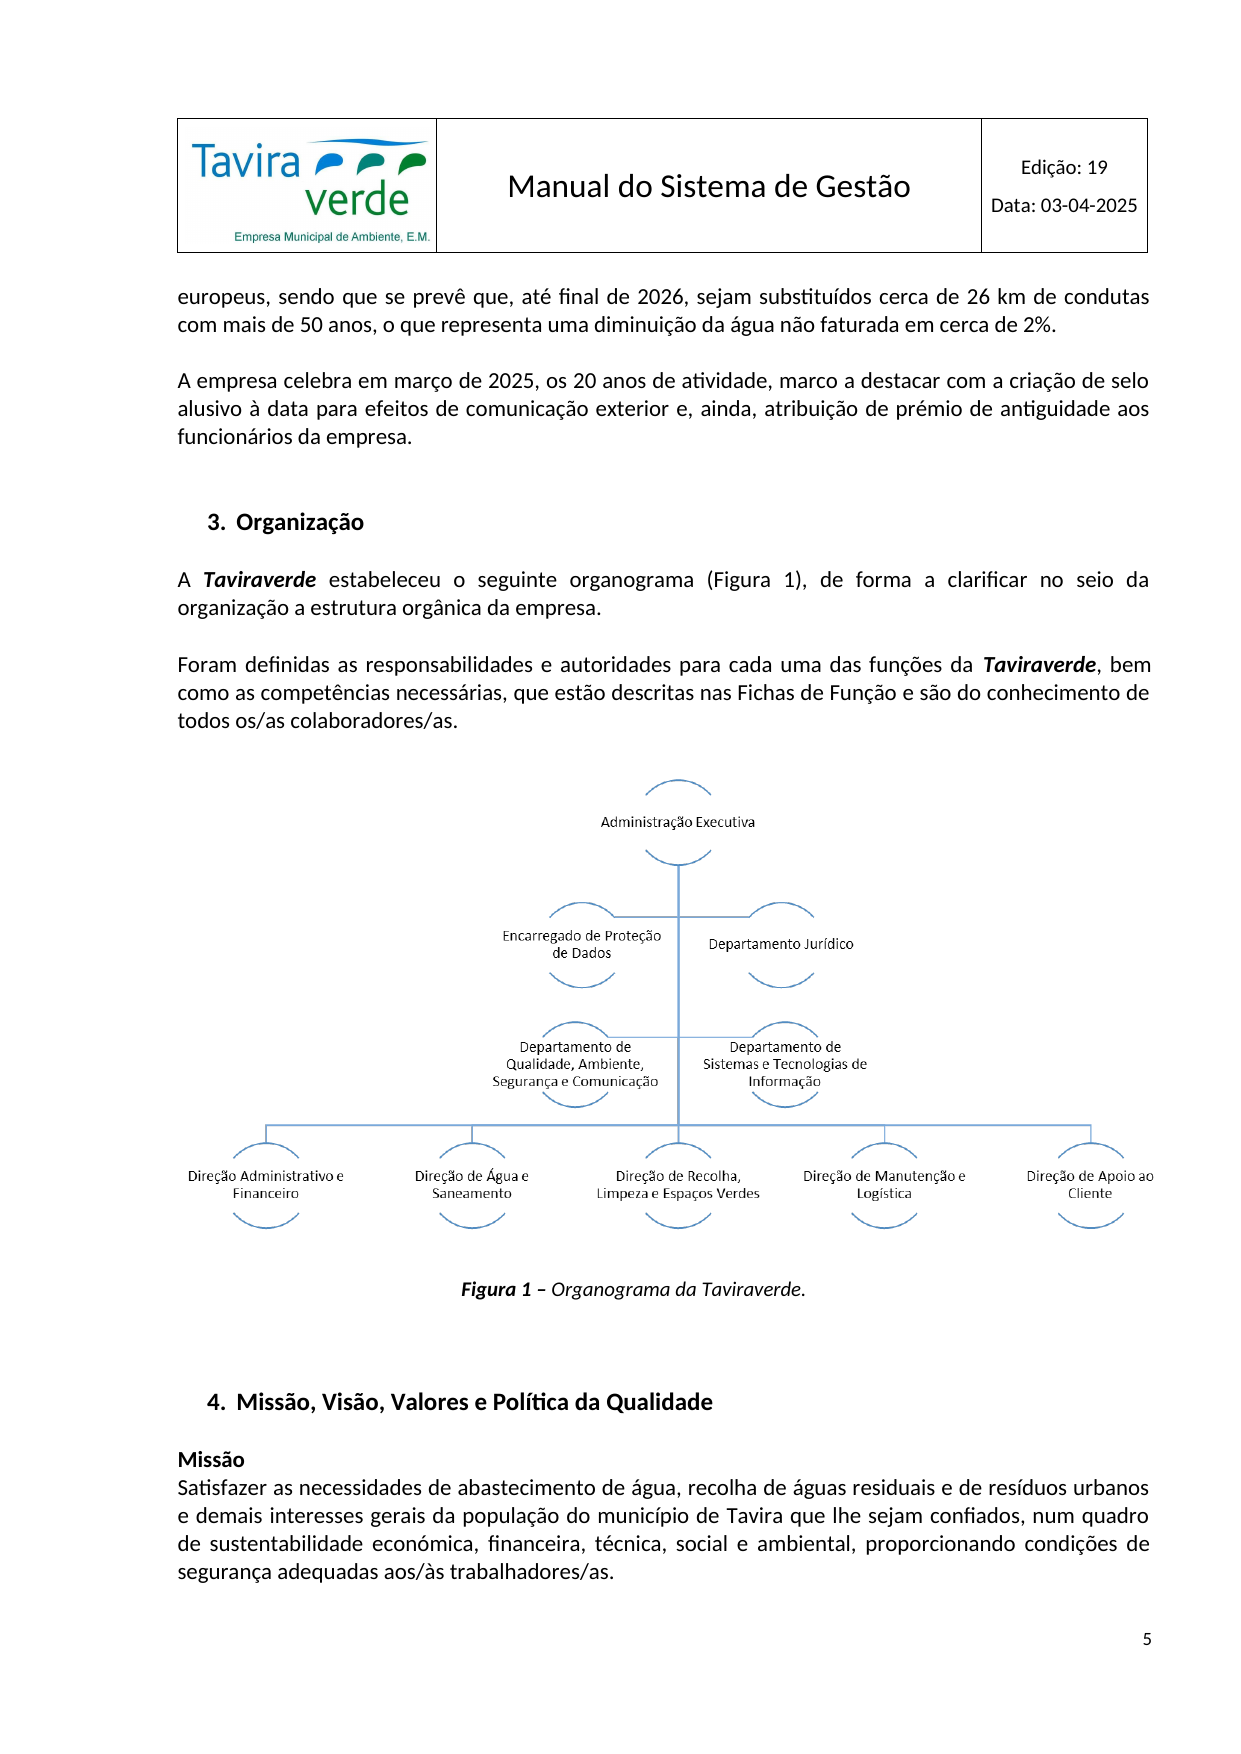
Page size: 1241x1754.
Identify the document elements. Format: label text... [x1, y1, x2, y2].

text Foram definidas as responsabilidades e autoridades para cada uma das funções da Taviraverde, bem como as competências necessárias, que estão descritas nas Fichas de Função e são do conhecimento de todos os/as colaboradores/as. [177, 650, 1152, 734]
text Satisfazer as necessidades de abastecimento de água, recolha de águas residuais e de resíduos urbanos e demais interesses gerais da população do município de Tavira que lhe sejam confiados, num quadro de sustentabilidade económica, financeira, técnica, social e ambiental, proporcionando condições de segurança adequadas aos/às trabalhadores/as. [177, 1473, 1152, 1586]
picture [177, 762, 1176, 1249]
list Organização [207, 506, 1092, 537]
text A Taviraverde estabeleceu o seguinte organograma (Figura 1), de forma a clarificar no seio da organização a estrutura orgânica da empresa. [177, 565, 1152, 621]
picture [185, 127, 434, 244]
list Missão, Visão, Valores e Política da Qualidade [207, 1386, 1092, 1417]
text Missão [177, 1445, 1152, 1473]
text Figura 1 – Organograma da Taviraverde. [177, 1277, 1092, 1302]
text A empresa celebra em março de 2025, os 20 anos de atividade, marco a destacar com a criação de selo alusivo à data para efeitos de comunicação exterior e, ainda, atribuição de prémio de antiguidade aos funcionários da empresa. [177, 366, 1152, 450]
